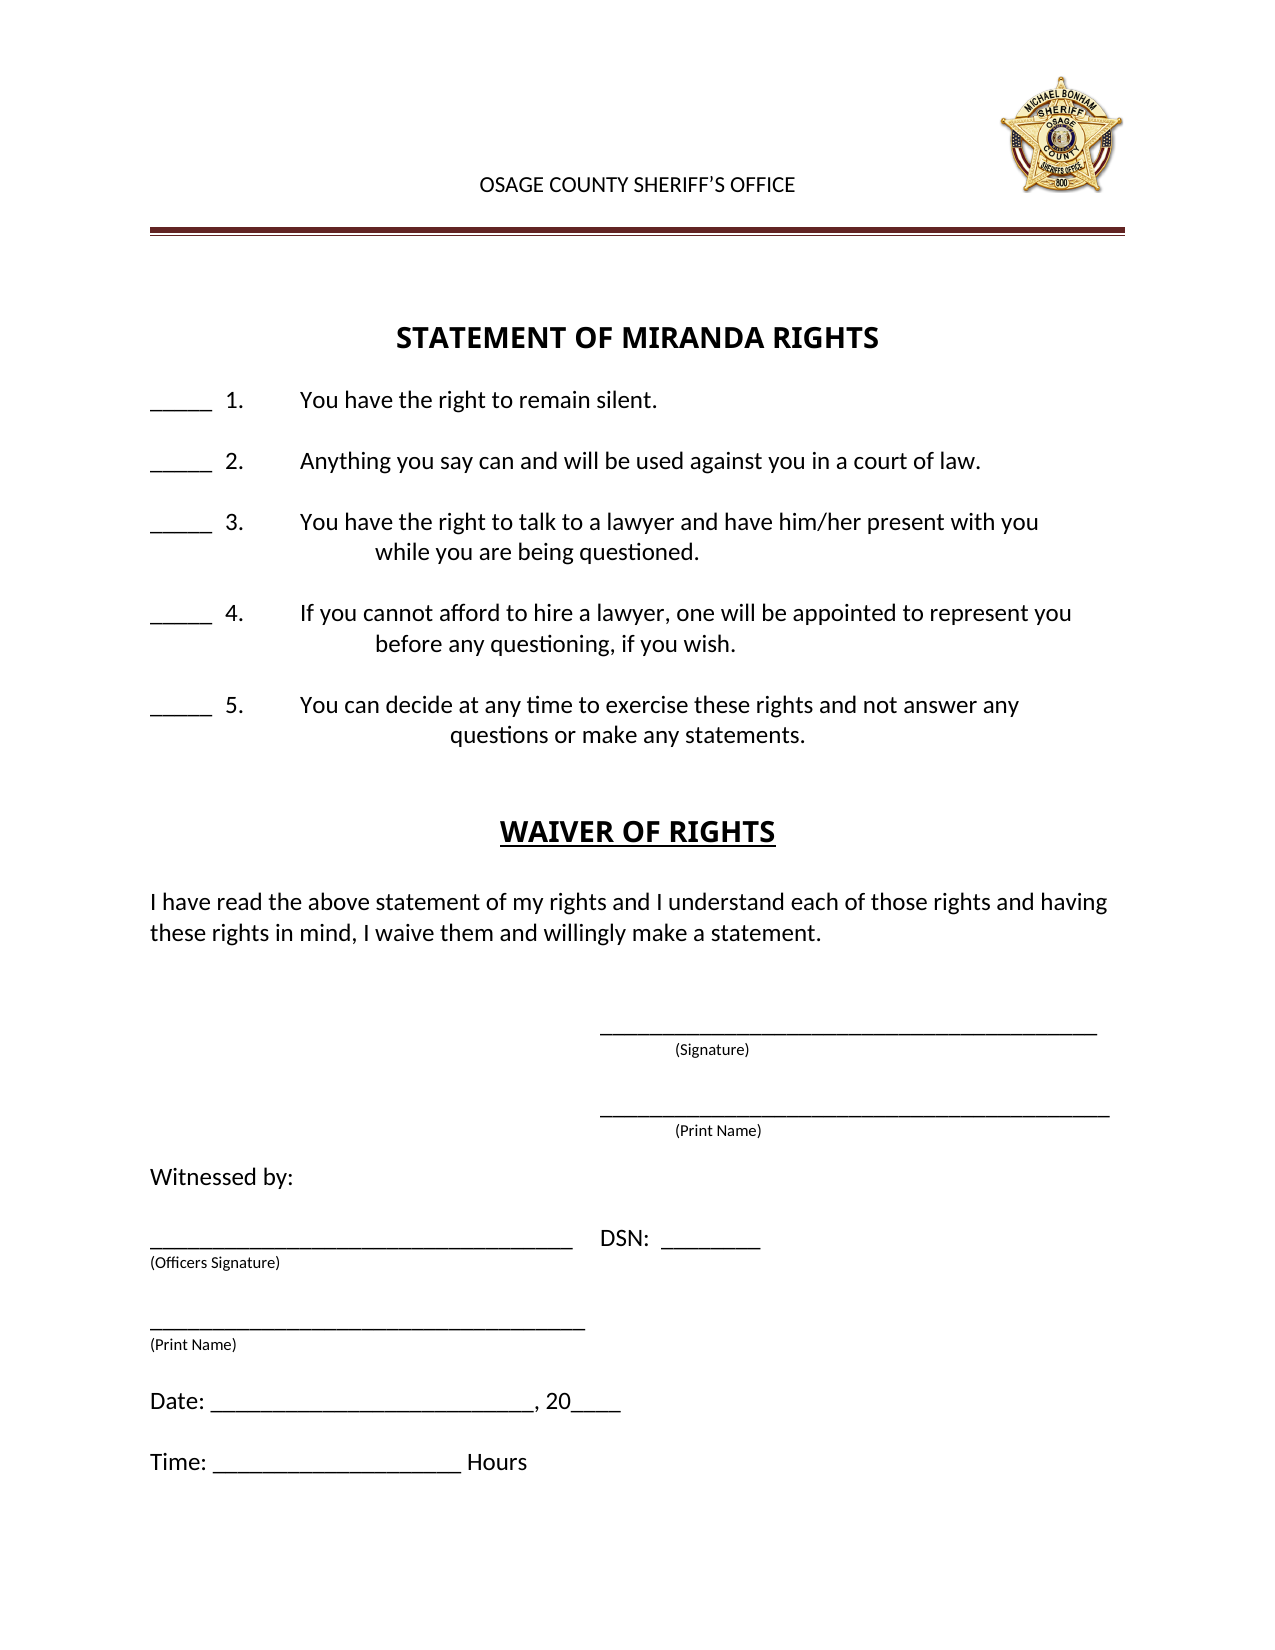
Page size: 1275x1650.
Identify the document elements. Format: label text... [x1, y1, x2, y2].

text before any questioning, if you wish. [150, 628, 1125, 659]
text Date: __________________________, 20____ [150, 1385, 1125, 1415]
text Witnessed by: [150, 1161, 1125, 1192]
text _____ 4. If you cannot afford to hire a lawyer, one will be appointed to represent you [150, 598, 1125, 628]
text Time: ____________________ Hours [150, 1446, 1125, 1476]
text (Officers Signature) [150, 1253, 1125, 1273]
text _________________________________________ [150, 1090, 1125, 1121]
text I have read the above statement of my rights and I understand each of those rights and having these rights in mind, I waive them and willingly make a statement. [150, 887, 1125, 948]
text ___________________________________ [150, 1303, 1125, 1334]
text _____ 3. You have the right to talk to a lawyer and have him/her present with you [150, 506, 1125, 537]
picture [998, 75, 1124, 193]
text ________________________________________ [150, 1009, 1125, 1039]
text _____ 2. Anything you say can and will be used against you in a court of law. [150, 445, 1125, 476]
text _____ 5. You can decide at any time to exercise these rights and not answer any [150, 689, 1125, 720]
text while you are being questioned. [150, 537, 1125, 567]
text (Print Name) [150, 1334, 1125, 1354]
text (Print Name) [150, 1121, 1125, 1141]
text _____ 1. You have the right to remain silent. [150, 384, 1125, 414]
text STATEMENT OF MIRANDA RIGHTS [150, 317, 1125, 357]
text questions or make any statements. [150, 720, 1125, 750]
text WAIVER OF RIGHTS [150, 811, 1125, 851]
text __________________________________ DSN: ________ [150, 1222, 1125, 1253]
text (Signature) [150, 1039, 1125, 1059]
